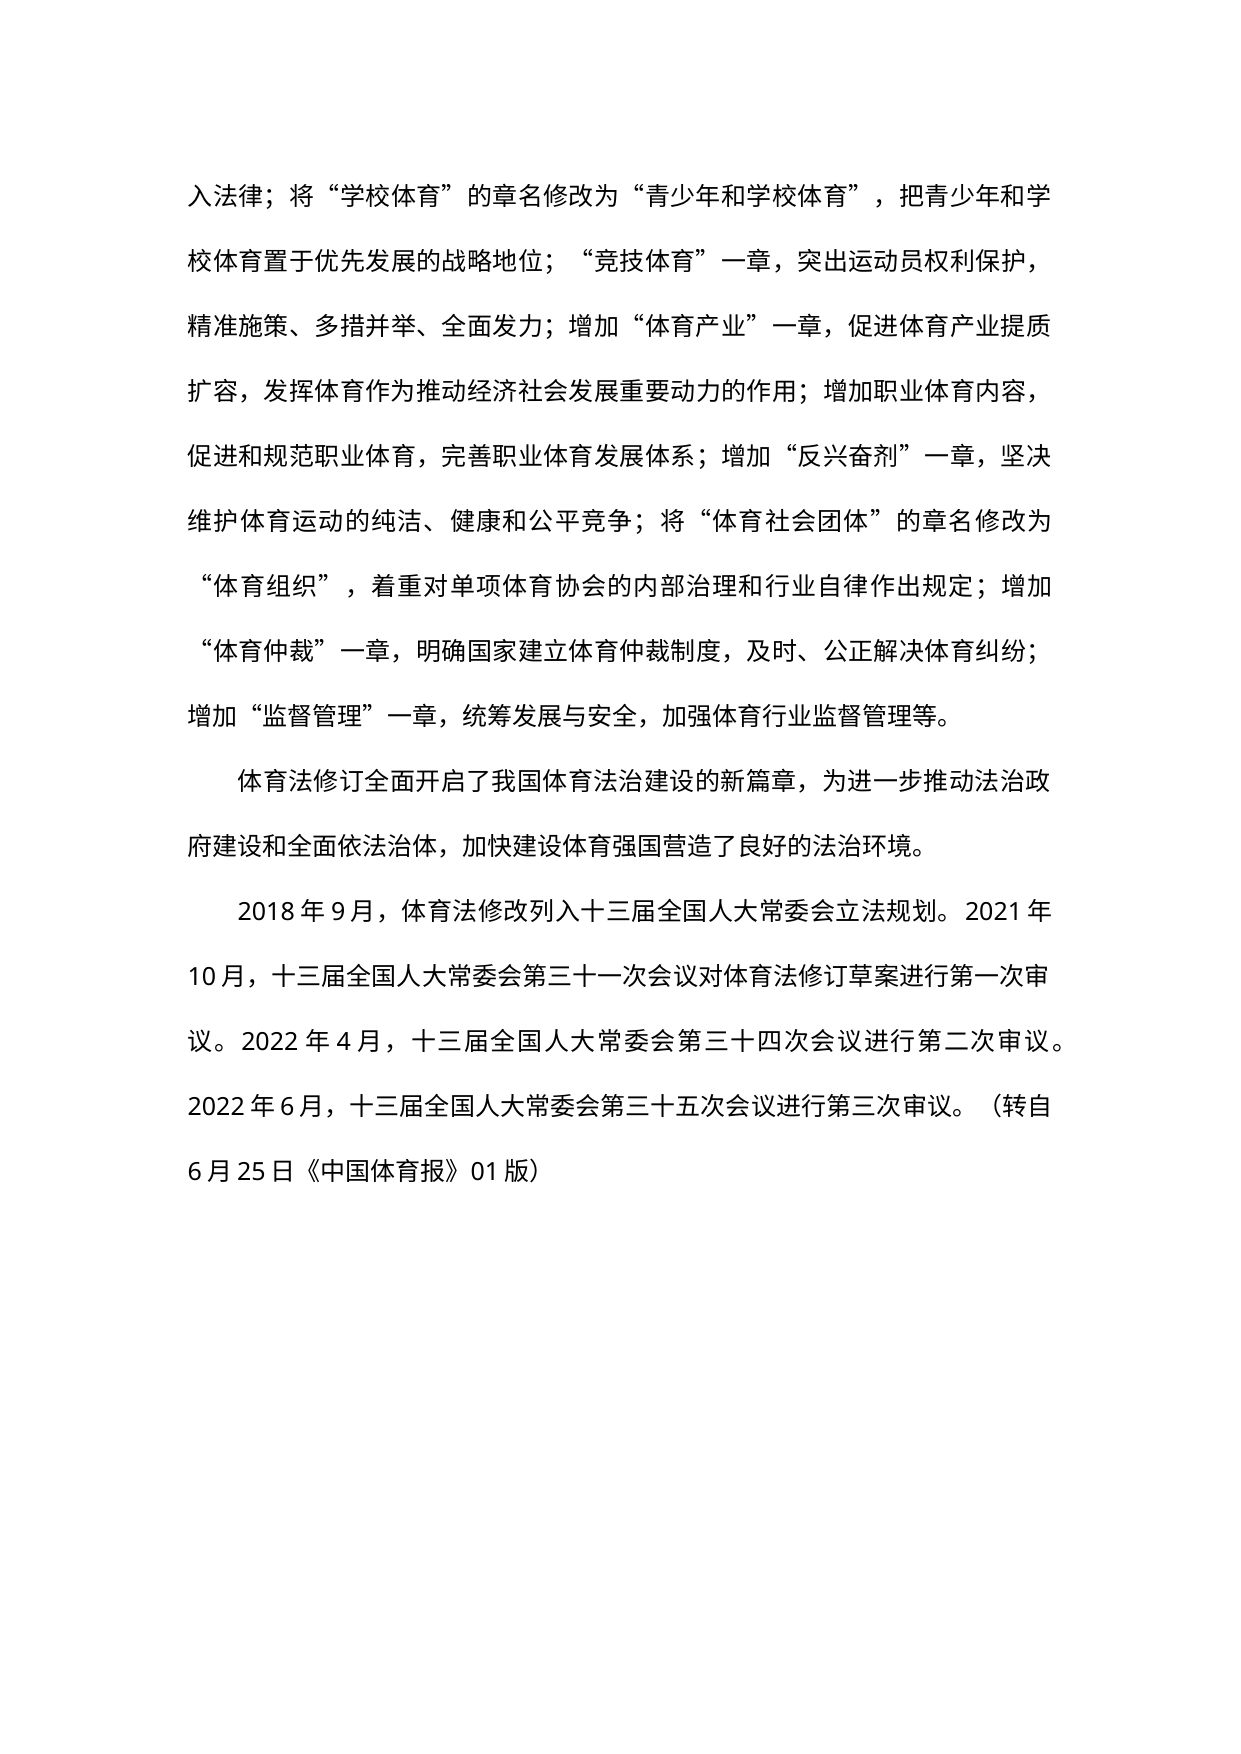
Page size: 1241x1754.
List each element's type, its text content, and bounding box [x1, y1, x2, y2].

text 2018年9月，体育法修改列入十三届全国人大常委会立法规划。2021年10月，十三届全国人大常委会第三十一次会议对体育法修订草案进行第一次审议。2022年4月，十三届全国人大常委会第三十四次会议进行第二次审议。2022年6月，十三届全国人大常委会第三十五次会议进行第三次审议。（转自6月25日《中国体育报》01版） [187, 877, 1053, 1202]
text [187, 162, 1053, 747]
text 体育法修订全面开启了我国体育法治建设的新篇章，为进一步推动法治政府建设和全面依法治体，加快建设体育强国营造了良好的法治环境。 [187, 747, 1053, 877]
